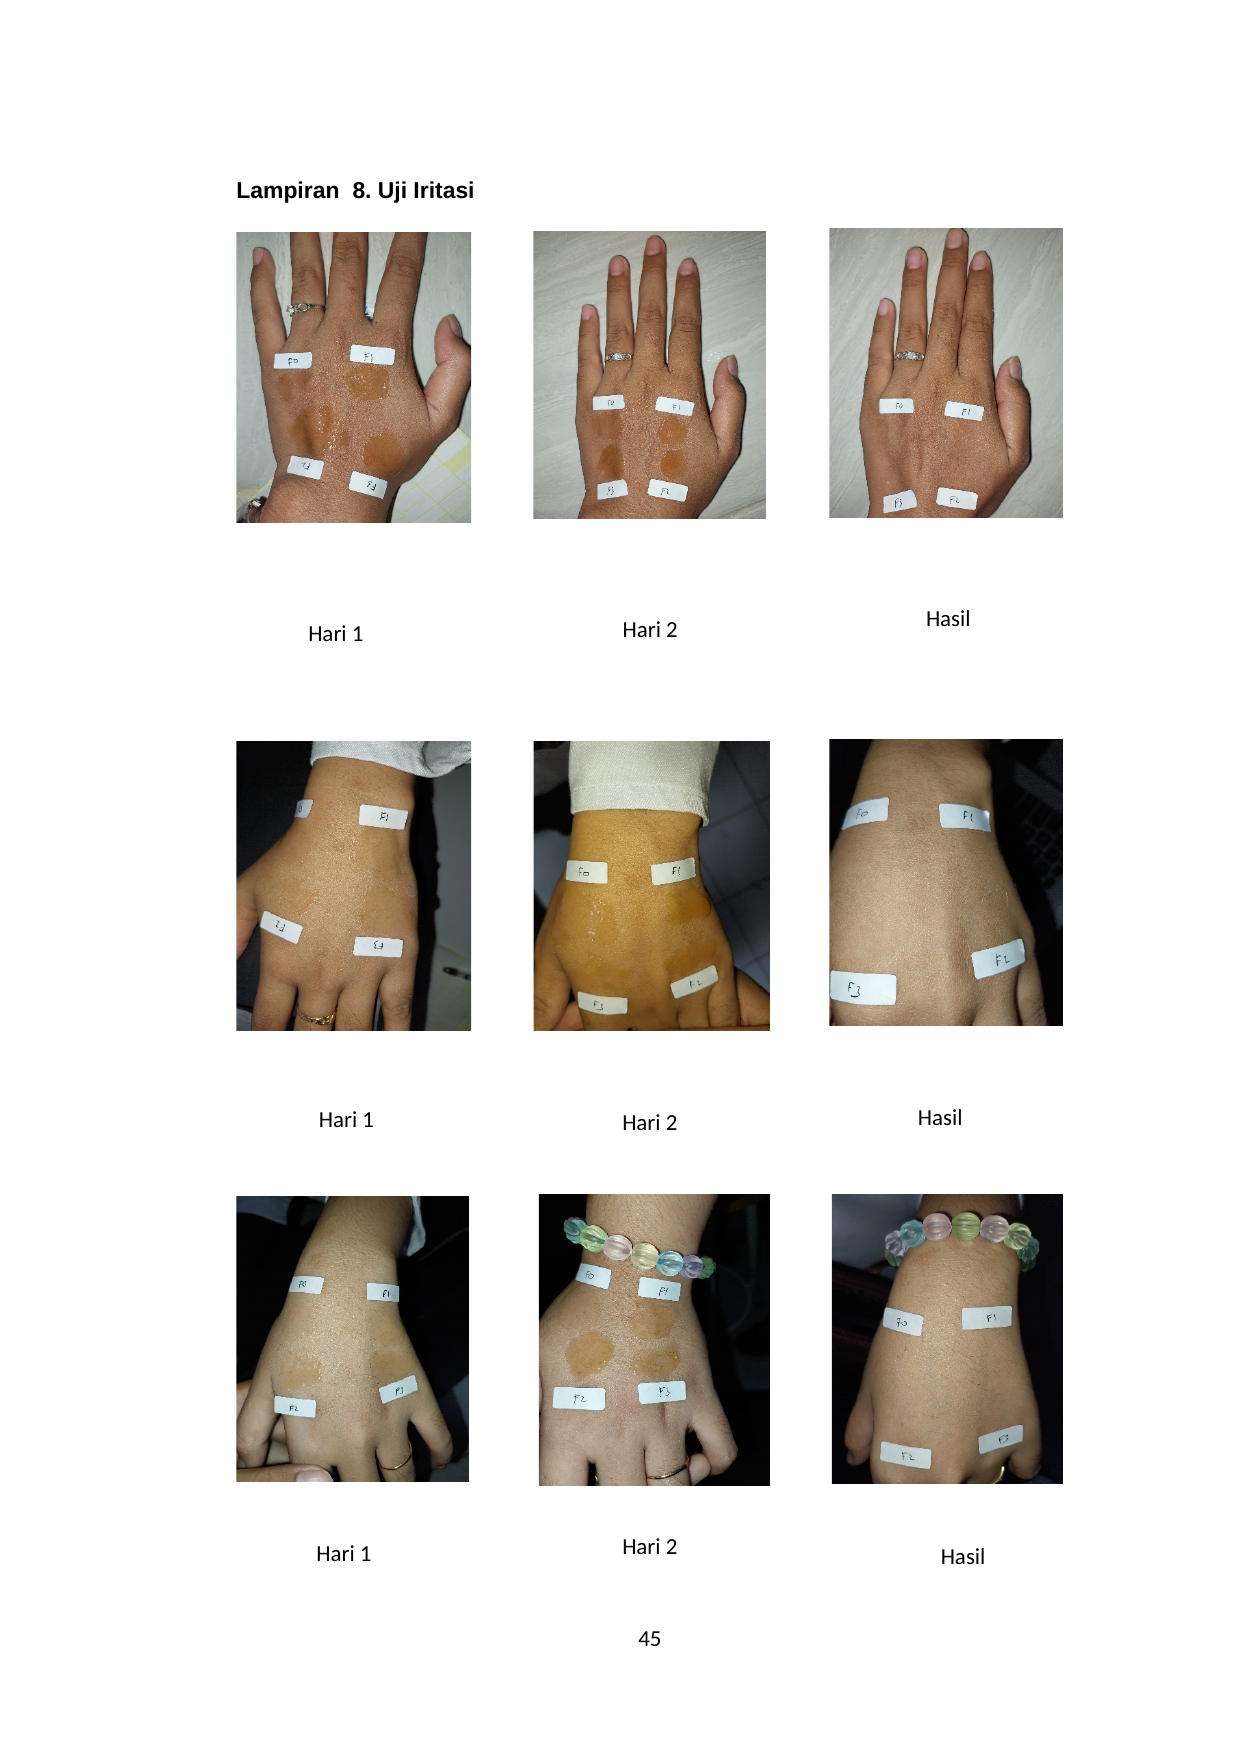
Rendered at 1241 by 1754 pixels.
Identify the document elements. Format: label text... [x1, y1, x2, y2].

picture [236, 1196, 469, 1482]
picture [533, 231, 766, 519]
picture [533, 741, 770, 1031]
picture [829, 228, 1063, 518]
picture [538, 1194, 770, 1486]
picture [236, 741, 472, 1031]
picture [831, 1194, 1063, 1484]
picture [236, 232, 472, 523]
picture [829, 739, 1063, 1026]
text Lampiran 8. Uji Iritasi [236, 177, 1063, 203]
